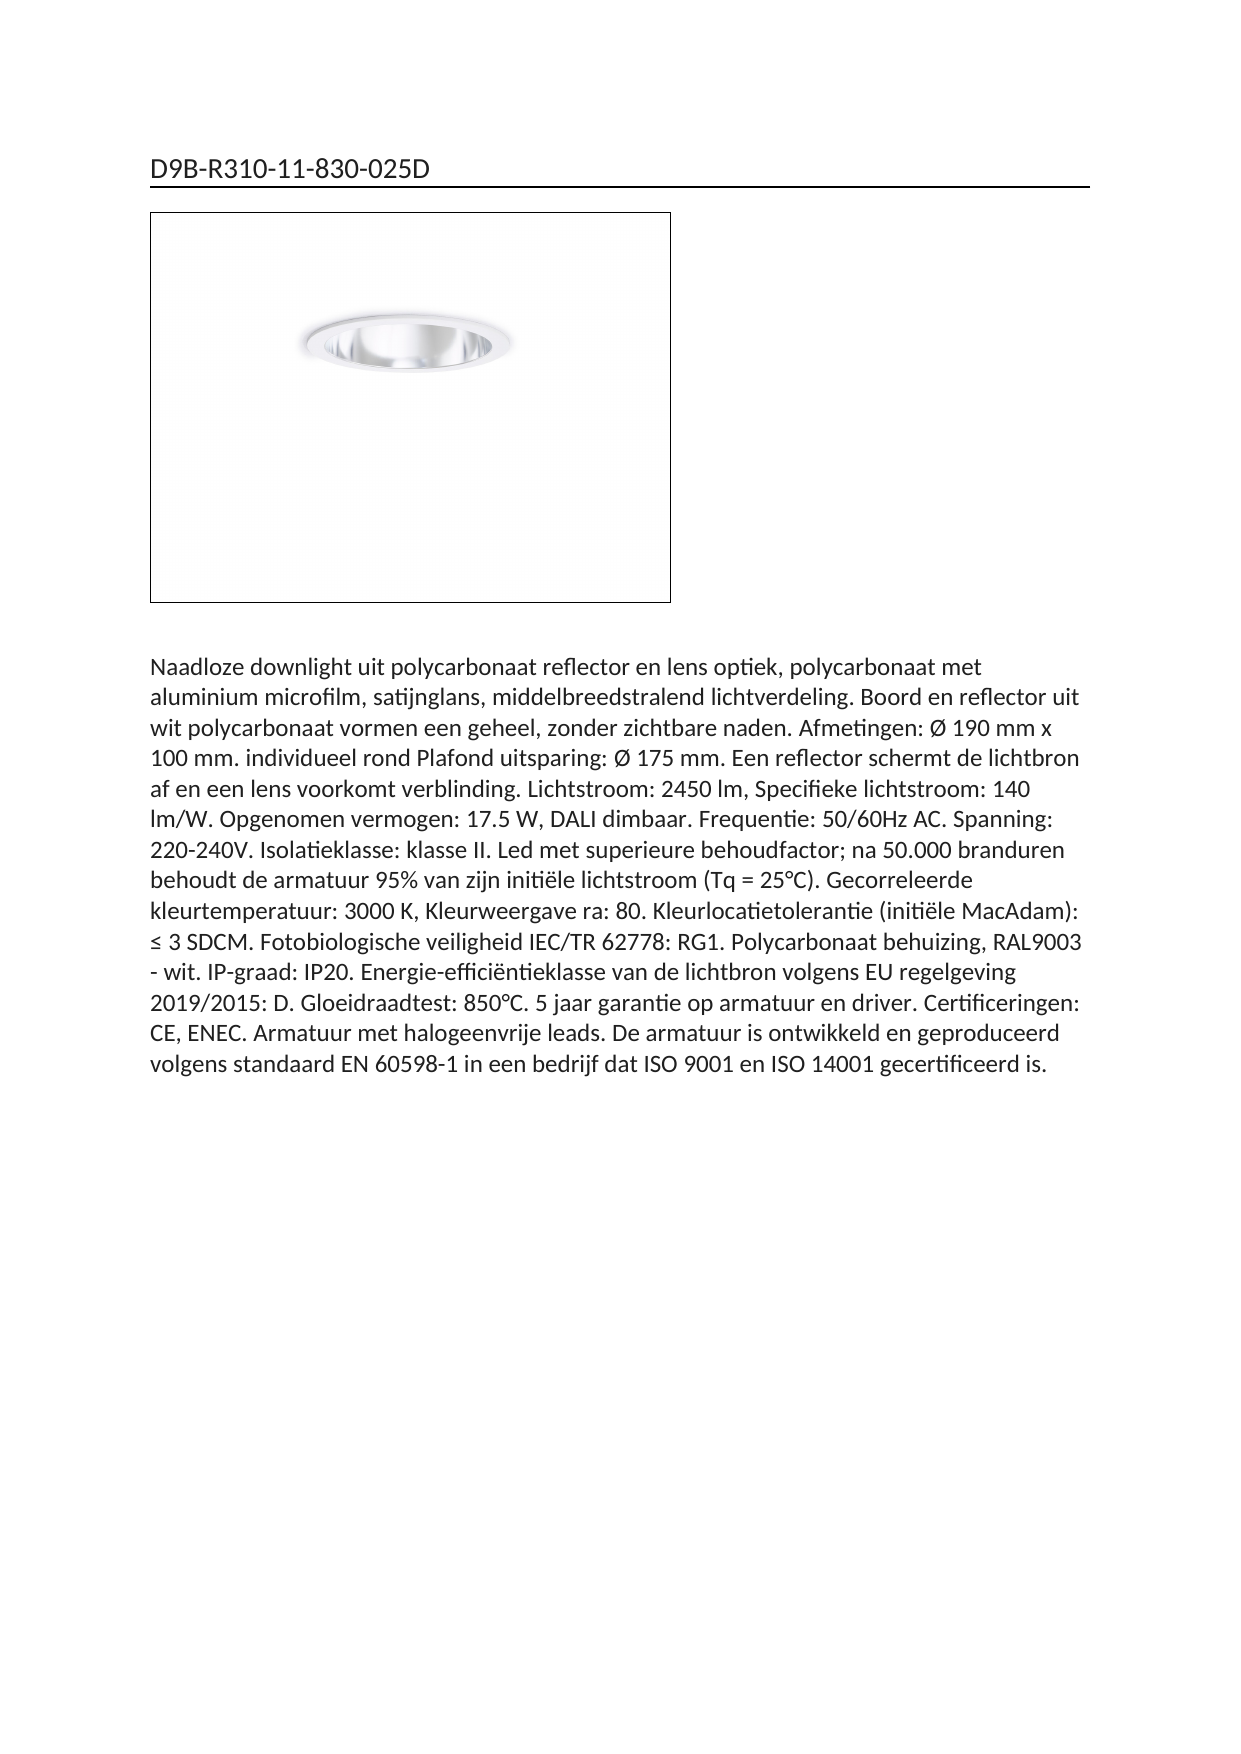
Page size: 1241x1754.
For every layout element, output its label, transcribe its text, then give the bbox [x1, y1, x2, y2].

picture [151, 213, 670, 602]
text D9B-R310-11-830-025D [150, 150, 1090, 186]
text Naadloze downlight uit polycarbonaat reflector en lens optiek, polycarbonaat met aluminium microfilm, satijnglans, middelbreedstralend lichtverdeling. Boord en reflector uit wit polycarbonaat vormen een geheel, zonder zichtbare naden. Afmetingen: Ø 190 mm x 100 mm. individueel rond Plafond uitsparing: Ø 175 mm. Een reflector schermt de lichtbron af en een lens voorkomt verblinding. Lichtstroom: 2450 lm, Specifieke lichtstroom: 140 lm/W. Opgenomen vermogen: 17.5 W, DALI dimbaar. Frequentie: 50/60Hz AC. Spanning: 220-240V. Isolatieklasse: klasse II. Led met superieure behoudfactor; na 50.000 branduren behoudt de armatuur 95% van zijn initiële lichtstroom (Tq = 25°C). Gecorreleerde kleurtemperatuur: 3000 K, Kleurweergave ra: 80. Kleurlocatietolerantie (initiële MacAdam): ≤ 3 SDCM. Fotobiologische veiligheid IEC/TR 62778: RG1. Polycarbonaat behuizing, RAL9003 - wit. IP-graad: IP20. Energie-efficiëntieklasse van de lichtbron volgens EU regelgeving 2019/2015: D. Gloeidraadtest: 850°C. 5 jaar garantie op armatuur en driver. Certificeringen: CE, ENEC. Armatuur met halogeenvrije leads. De armatuur is ontwikkeld en geproduceerd volgens standaard EN 60598-1 in een bedrijf dat ISO 9001 en ISO 14001 gecertificeerd is. [150, 651, 1090, 1078]
